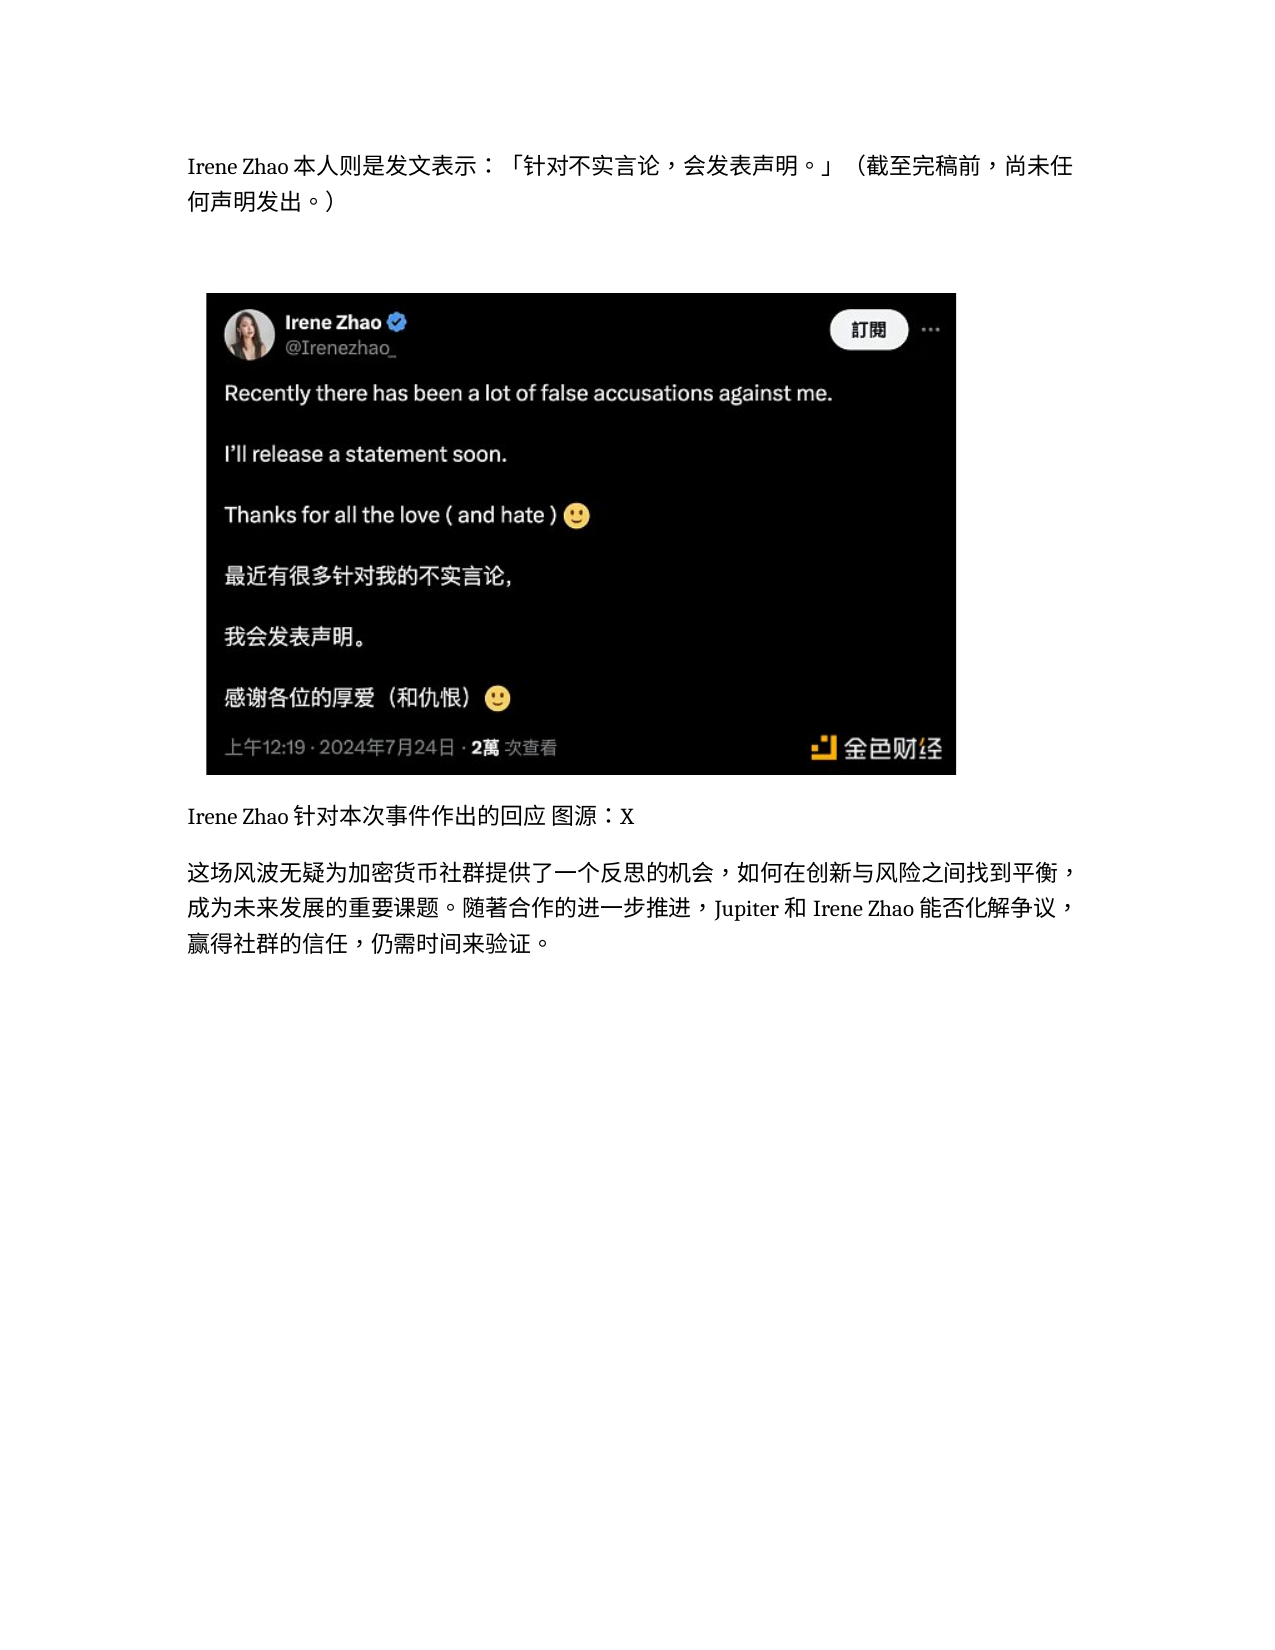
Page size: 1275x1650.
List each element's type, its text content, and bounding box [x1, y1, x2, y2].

text Irene Zhao 针对本次事件作出的回应 图源：X [187, 800, 1087, 831]
text Irene Zhao 本人则是发文表示：「针对不实言论，会发表声明。」（截至完稿前，尚未任何声明发出。） [187, 150, 1087, 217]
picture [206, 293, 957, 775]
text 这场风波无疑为加密货币社群提供了一个反思的机会，如何在创新与风险之间找到平衡，成为未来发展的重要课题。随著合作的进一步推进，Jupiter 和 Irene Zhao 能否化解争议，赢得社群的信任，仍需时间来验证。 [187, 856, 1087, 959]
